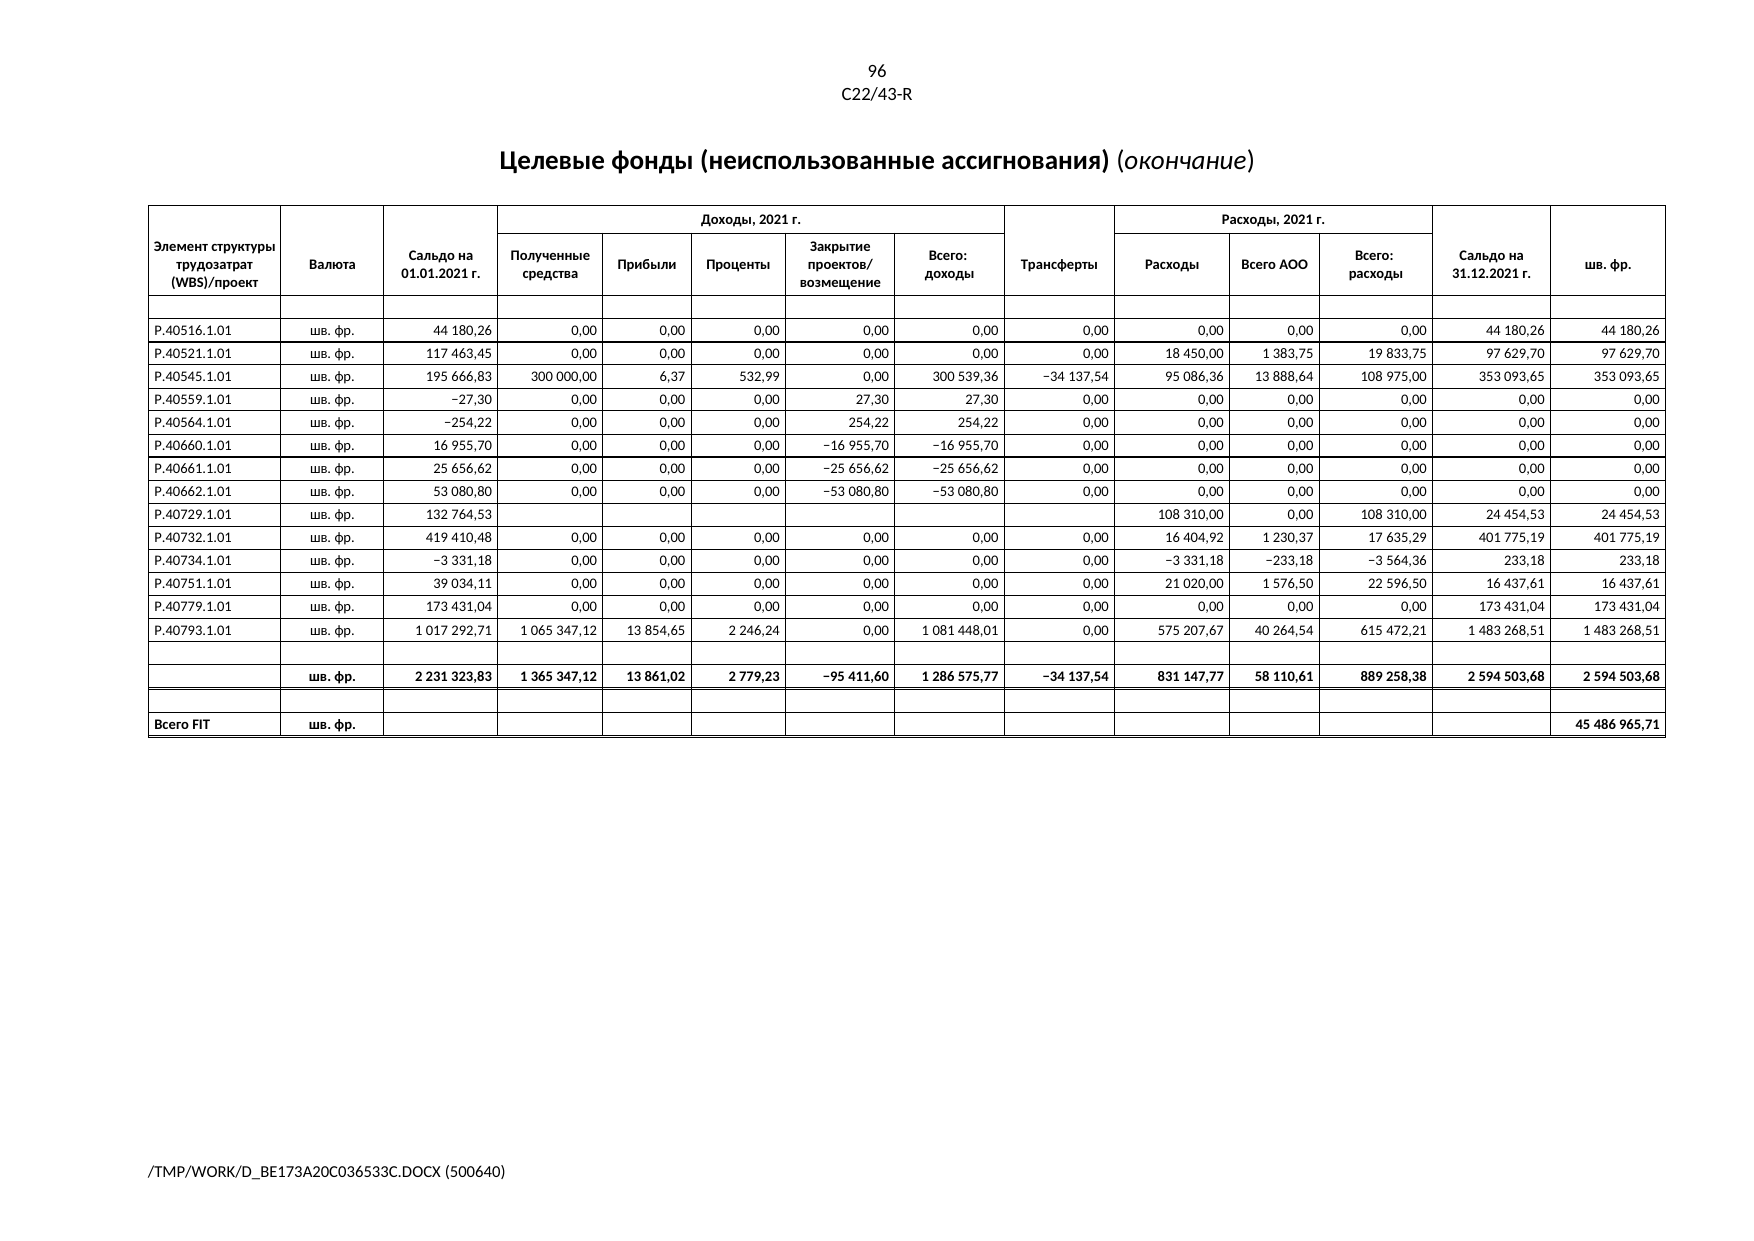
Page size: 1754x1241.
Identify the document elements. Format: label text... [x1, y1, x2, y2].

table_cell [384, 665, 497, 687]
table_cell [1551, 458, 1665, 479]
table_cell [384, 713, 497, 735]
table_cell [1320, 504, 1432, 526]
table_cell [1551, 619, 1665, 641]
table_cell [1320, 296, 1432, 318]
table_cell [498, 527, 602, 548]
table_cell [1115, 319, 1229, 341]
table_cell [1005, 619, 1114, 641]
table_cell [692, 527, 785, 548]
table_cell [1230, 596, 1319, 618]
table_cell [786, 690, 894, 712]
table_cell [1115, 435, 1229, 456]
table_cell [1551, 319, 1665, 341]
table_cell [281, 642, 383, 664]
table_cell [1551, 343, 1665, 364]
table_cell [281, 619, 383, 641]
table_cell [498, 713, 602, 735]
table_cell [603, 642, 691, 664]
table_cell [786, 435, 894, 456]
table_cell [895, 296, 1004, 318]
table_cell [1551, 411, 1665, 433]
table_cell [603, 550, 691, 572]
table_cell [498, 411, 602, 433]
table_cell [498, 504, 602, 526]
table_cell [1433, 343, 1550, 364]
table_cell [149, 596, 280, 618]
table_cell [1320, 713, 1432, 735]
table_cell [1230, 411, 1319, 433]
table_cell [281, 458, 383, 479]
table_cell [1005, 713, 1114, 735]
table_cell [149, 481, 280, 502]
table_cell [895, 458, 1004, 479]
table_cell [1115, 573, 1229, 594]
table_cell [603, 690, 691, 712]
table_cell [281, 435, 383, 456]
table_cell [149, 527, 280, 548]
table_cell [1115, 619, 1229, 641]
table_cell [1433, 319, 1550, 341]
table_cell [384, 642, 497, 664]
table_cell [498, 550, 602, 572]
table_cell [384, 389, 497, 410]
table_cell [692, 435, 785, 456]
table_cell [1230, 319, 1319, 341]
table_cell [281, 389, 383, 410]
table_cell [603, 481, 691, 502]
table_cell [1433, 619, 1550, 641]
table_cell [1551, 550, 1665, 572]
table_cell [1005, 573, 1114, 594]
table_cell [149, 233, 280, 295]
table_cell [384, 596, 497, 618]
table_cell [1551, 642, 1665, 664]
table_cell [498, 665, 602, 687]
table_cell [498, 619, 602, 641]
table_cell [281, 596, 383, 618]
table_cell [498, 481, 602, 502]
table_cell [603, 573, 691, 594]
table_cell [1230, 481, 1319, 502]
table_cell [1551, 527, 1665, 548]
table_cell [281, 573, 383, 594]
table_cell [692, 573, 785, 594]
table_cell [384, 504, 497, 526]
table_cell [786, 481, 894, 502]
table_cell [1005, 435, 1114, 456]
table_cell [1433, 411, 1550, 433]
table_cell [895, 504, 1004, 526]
title Целевые фонды (неиспользованные ассигнования) (окончание) [148, 143, 1606, 176]
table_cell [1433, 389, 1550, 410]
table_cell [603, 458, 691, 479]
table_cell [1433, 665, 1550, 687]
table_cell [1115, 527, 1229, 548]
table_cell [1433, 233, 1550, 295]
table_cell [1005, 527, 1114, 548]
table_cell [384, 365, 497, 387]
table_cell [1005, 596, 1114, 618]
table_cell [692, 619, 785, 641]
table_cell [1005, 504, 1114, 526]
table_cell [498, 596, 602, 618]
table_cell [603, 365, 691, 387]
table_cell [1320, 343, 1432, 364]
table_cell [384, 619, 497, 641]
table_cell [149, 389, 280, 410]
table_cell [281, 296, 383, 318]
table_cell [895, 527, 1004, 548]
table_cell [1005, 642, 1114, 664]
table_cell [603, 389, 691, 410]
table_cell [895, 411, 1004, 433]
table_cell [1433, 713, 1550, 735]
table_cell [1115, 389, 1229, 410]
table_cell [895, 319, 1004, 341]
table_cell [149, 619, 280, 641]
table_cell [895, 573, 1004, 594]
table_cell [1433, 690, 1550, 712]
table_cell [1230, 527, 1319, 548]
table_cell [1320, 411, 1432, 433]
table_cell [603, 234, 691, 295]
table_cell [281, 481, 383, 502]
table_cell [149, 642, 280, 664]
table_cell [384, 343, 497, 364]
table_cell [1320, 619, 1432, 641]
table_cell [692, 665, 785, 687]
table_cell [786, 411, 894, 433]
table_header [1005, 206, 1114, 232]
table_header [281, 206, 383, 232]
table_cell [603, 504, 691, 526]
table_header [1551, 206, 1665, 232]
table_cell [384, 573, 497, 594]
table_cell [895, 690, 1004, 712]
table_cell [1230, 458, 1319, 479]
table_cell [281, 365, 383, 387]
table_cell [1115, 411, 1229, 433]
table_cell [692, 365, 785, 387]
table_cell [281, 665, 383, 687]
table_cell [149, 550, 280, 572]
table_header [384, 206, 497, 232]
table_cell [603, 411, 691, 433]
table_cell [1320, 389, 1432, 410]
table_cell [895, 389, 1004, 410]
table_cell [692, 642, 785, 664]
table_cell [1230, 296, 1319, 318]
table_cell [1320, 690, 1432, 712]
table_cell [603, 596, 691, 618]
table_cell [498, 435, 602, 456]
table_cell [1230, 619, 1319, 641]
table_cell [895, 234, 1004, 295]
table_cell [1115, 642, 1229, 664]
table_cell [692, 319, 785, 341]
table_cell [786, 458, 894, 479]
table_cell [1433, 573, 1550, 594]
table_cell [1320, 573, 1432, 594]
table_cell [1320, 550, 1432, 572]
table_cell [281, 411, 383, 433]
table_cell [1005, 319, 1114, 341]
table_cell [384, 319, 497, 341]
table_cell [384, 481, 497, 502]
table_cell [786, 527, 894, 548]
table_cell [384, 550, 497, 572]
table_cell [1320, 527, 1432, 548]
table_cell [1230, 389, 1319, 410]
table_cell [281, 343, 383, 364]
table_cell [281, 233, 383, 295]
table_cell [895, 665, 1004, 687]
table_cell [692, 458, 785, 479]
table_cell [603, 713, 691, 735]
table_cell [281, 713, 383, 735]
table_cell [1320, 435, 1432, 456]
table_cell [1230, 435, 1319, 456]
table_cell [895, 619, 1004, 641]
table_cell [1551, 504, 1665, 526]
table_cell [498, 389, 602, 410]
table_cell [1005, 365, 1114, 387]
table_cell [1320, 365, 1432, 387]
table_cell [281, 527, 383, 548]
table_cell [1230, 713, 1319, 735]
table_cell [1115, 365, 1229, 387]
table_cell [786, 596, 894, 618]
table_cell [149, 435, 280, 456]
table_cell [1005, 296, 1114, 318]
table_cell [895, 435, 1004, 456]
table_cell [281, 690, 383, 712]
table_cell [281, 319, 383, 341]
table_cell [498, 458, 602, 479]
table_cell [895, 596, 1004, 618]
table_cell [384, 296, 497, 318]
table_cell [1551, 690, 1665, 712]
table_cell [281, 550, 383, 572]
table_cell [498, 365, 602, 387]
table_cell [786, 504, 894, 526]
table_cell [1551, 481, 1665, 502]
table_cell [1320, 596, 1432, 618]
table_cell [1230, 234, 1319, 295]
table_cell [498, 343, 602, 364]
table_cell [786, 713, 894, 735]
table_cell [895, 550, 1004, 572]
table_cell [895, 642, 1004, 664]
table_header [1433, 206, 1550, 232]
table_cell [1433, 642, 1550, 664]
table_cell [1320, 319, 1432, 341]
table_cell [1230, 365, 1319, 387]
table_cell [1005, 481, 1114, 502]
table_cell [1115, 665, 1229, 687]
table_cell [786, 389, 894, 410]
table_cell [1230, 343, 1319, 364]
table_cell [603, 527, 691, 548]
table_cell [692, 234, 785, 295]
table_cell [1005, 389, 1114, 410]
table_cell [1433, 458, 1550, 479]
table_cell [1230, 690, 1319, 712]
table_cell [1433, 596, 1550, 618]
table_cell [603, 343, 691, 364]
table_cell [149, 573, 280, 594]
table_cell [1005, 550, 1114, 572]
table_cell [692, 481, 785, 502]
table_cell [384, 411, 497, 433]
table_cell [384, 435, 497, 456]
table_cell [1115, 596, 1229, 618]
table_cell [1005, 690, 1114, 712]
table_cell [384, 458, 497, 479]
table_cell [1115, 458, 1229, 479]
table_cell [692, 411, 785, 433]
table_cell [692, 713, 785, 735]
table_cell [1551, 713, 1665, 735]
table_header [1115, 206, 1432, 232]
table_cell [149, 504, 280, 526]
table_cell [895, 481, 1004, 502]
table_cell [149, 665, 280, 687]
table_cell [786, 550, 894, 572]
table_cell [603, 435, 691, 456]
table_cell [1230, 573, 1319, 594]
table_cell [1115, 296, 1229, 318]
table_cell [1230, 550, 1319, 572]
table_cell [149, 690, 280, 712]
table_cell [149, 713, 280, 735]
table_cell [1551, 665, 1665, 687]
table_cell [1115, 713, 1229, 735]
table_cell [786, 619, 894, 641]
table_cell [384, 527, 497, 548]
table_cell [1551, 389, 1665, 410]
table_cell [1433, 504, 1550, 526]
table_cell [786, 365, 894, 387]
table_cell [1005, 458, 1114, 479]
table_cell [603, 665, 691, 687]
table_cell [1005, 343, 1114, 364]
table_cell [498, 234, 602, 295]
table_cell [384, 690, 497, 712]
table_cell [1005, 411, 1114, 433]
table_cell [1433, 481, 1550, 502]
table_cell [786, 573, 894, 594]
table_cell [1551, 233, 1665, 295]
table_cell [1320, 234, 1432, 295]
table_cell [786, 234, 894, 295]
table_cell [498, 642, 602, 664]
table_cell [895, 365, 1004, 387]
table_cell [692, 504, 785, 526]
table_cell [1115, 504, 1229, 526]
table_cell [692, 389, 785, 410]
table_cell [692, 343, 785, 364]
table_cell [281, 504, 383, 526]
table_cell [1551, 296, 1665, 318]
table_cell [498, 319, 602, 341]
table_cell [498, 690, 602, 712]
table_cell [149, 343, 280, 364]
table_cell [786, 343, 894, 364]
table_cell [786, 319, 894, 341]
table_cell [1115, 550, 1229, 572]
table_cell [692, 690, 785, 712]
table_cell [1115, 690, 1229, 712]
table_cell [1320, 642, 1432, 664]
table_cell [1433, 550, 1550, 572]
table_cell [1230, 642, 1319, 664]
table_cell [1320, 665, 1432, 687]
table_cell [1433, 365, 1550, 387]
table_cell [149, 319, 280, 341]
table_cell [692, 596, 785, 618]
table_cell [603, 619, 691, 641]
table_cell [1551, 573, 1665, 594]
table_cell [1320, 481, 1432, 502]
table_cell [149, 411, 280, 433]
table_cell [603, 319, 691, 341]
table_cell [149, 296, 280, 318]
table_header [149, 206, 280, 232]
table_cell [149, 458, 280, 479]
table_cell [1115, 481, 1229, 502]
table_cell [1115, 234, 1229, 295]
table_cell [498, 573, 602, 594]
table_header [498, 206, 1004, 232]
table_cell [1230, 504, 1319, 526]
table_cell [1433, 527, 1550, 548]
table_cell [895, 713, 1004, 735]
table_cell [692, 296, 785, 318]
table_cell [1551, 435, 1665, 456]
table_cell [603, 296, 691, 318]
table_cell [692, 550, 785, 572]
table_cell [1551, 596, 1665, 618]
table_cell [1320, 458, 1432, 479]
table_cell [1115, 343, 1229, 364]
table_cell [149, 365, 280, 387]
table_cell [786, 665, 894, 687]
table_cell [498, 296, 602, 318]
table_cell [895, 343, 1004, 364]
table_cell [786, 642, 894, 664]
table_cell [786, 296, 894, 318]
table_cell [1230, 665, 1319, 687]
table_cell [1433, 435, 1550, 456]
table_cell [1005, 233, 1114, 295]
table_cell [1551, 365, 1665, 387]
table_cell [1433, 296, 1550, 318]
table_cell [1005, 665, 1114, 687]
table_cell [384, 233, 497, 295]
